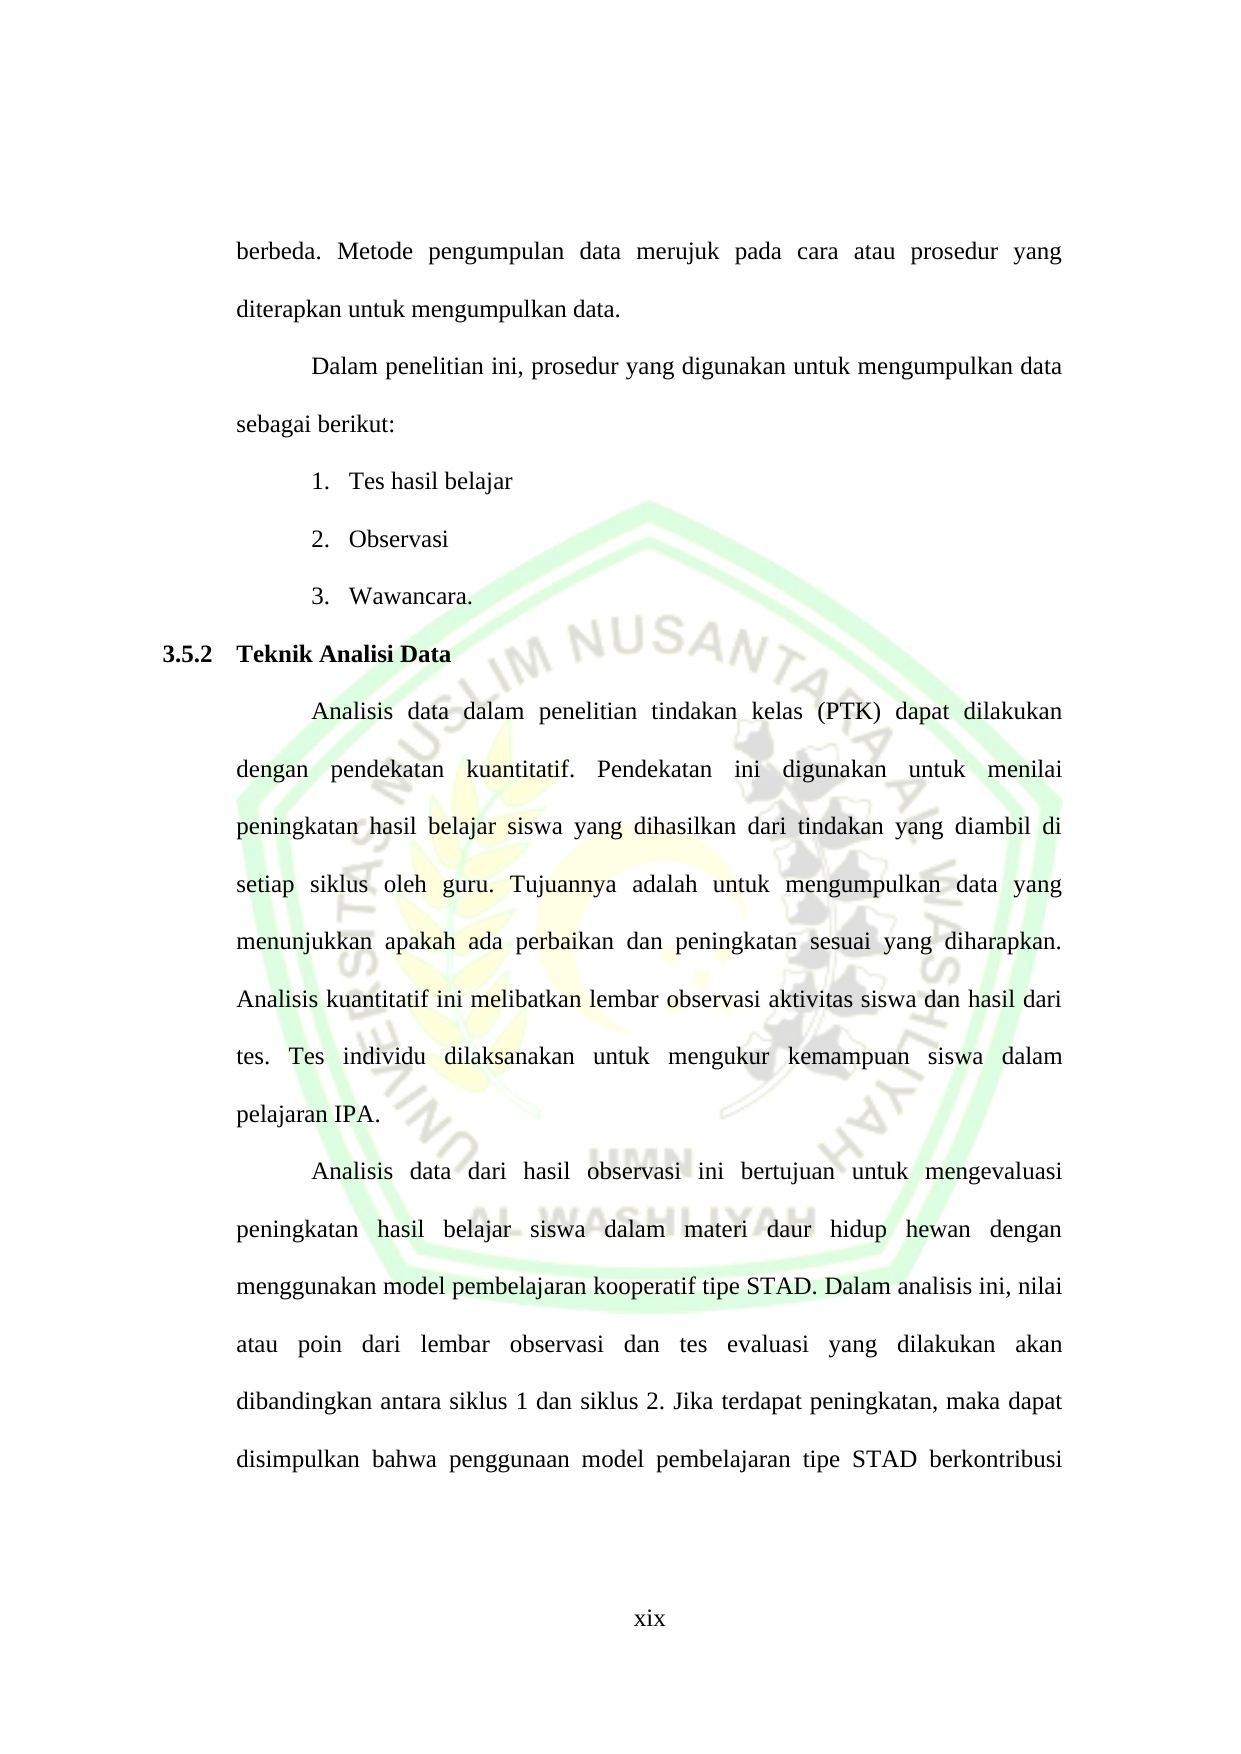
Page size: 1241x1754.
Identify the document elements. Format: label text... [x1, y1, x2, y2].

list Tes hasil belajar [311, 466, 1063, 495]
list Teknik Analisi Data [162, 639, 1063, 667]
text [236, 236, 1063, 322]
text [236, 1156, 1063, 1472]
list Observasi [311, 524, 1063, 552]
list Wawancara. [311, 581, 1063, 610]
text Analisis data dalam penelitian tindakan kelas (PTK) dapat dilakukan dengan pendekatan kuantitatif. Pendekatan ini digunakan untuk menilai peningkatan hasil belajar siswa yang dihasilkan dari tindakan yang diambil di setiap siklus oleh guru. Tujuannya adalah untuk mengumpulkan data yang menunjukkan apakah ada perbaikan dan peningkatan sesuai yang diharapkan. Analisis kuantitatif ini melibatkan lembar observasi aktivitas siswa dan hasil dari tes. Tes individu dilaksanakan untuk mengukur kemampuan siswa dalam pelajaran IPA. [236, 696, 1063, 1127]
text Dalam penelitian ini, prosedur yang digunakan untuk mengumpulkan data sebagai berikut: [236, 351, 1063, 437]
